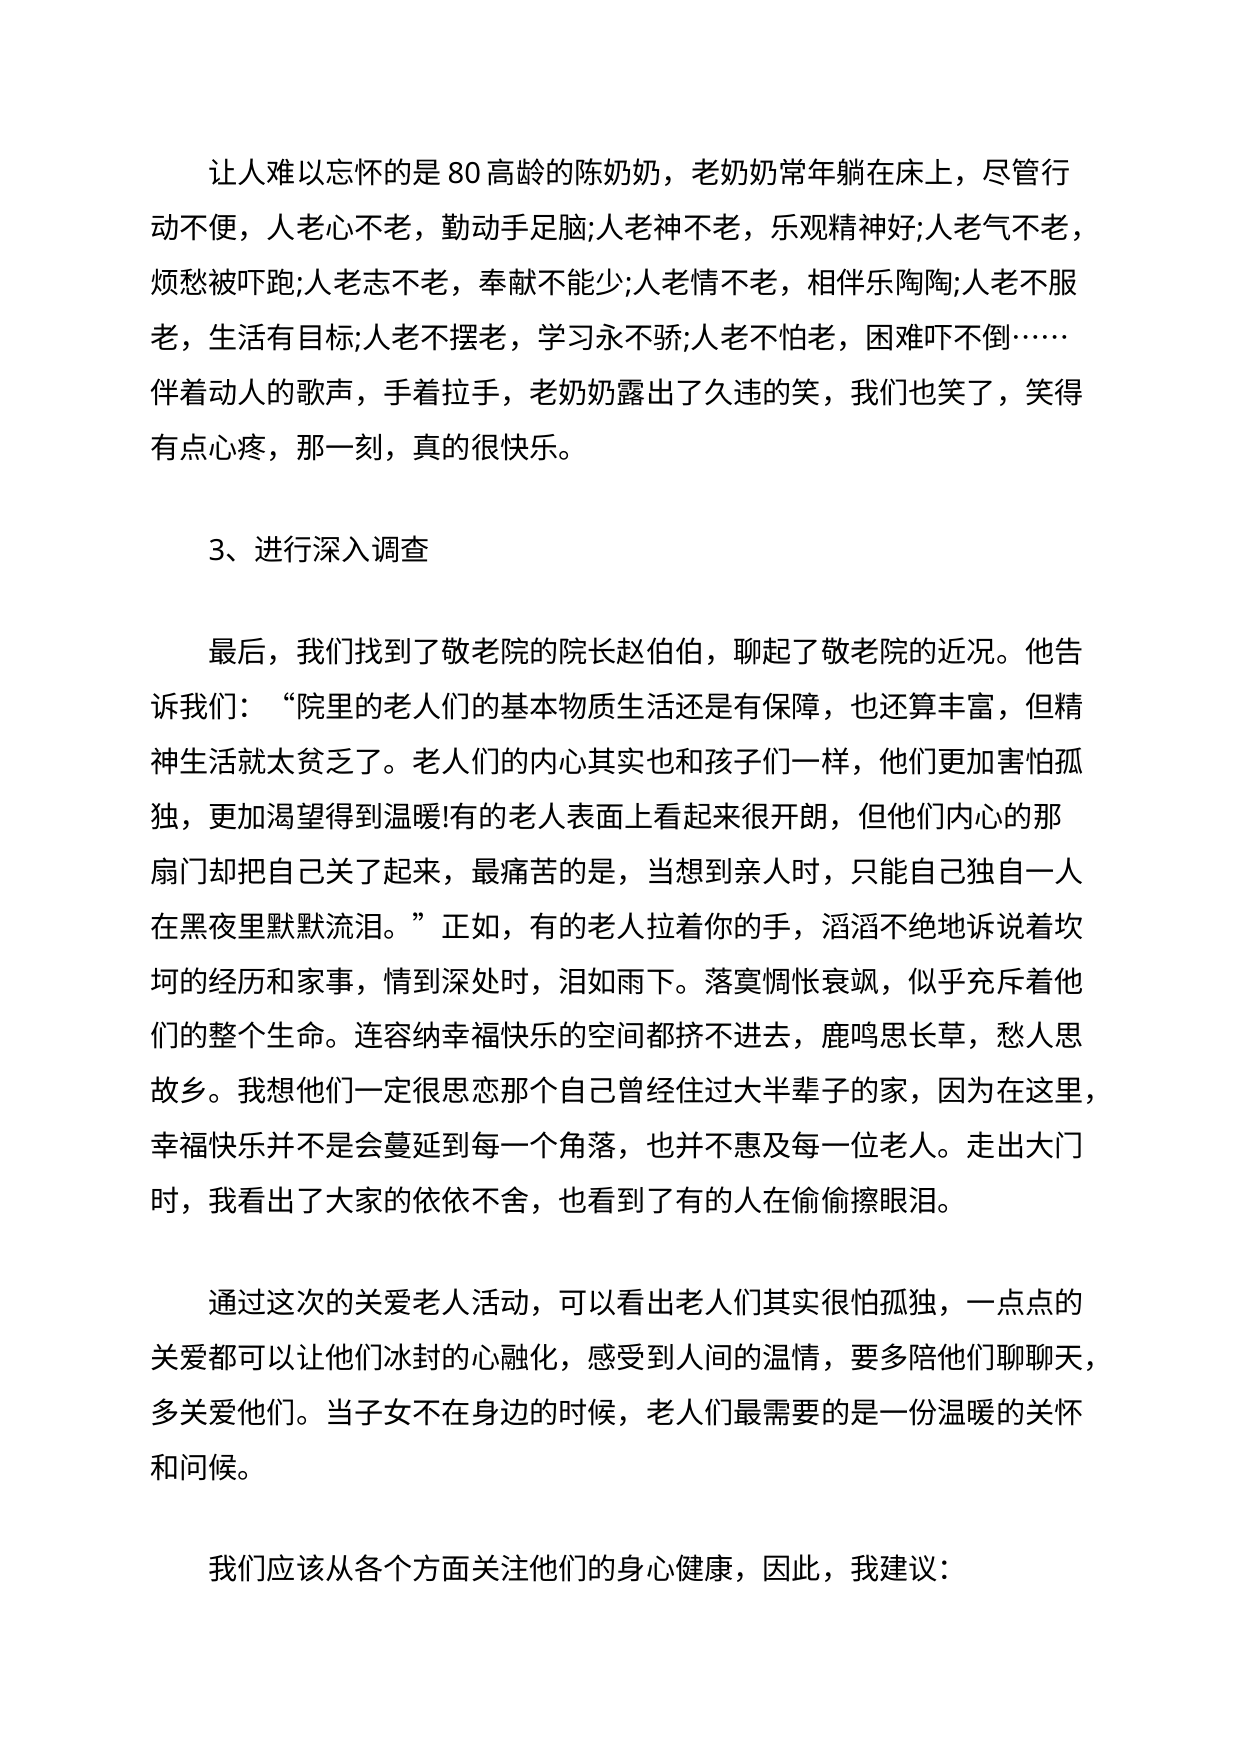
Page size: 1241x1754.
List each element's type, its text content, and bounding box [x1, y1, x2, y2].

text 通过这次的关爱老人活动，可以看出老人们其实很怕孤独，一点点的关爱都可以让他们冰封的心融化，感受到人间的温情，要多陪他们聊聊天，多关爱他们。当子女不在身边的时候，老人们最需要的是一份温暖的关怀和问候。 [150, 1279, 1090, 1486]
text 3、进行深入调查 [150, 527, 1090, 569]
text 最后，我们找到了敬老院的院长赵伯伯，聊起了敬老院的近况。他告诉我们：“院里的老人们的基本物质生活还是有保障，也还算丰富，但精神生活就太贫乏了。老人们的内心其实也和孩子们一样，他们更加害怕孤独，更加渴望得到温暖!有的老人表面上看起来很开朗，但他们内心的那扇门却把自己关了起来，最痛苦的是，当想到亲人时，只能自己独自一人在黑夜里默默流泪。”正如，有的老人拉着你的手，滔滔不绝地诉说着坎坷的经历和家事，情到深处时，泪如雨下。落寞惆怅衰飒，似乎充斥着他们的整个生命。连容纳幸福快乐的空间都挤不进去，鹿鸣思长草，愁人思故乡。我想他们一定很思恋那个自己曾经住过大半辈子的家，因为在这里，幸福快乐并不是会蔓延到每一个角落，也并不惠及每一位老人。走出大门时，我看出了大家的依依不舍，也看到了有的人在偷偷擦眼泪。 [150, 629, 1090, 1220]
text 让人难以忘怀的是80高龄的陈奶奶，老奶奶常年躺在床上，尽管行动不便，人老心不老，勤动手足脑;人老神不老，乐观精神好;人老气不老，烦愁被吓跑;人老志不老，奉献不能少;人老情不老，相伴乐陶陶;人老不服老，生活有目标;人老不摆老，学习永不骄;人老不怕老，困难吓不倒……伴着动人的歌声，手着拉手，老奶奶露出了久违的笑，我们也笑了，笑得有点心疼，那一刻，真的很快乐。 [150, 150, 1090, 467]
text 我们应该从各个方面关注他们的身心健康，因此，我建议： [150, 1546, 1090, 1588]
